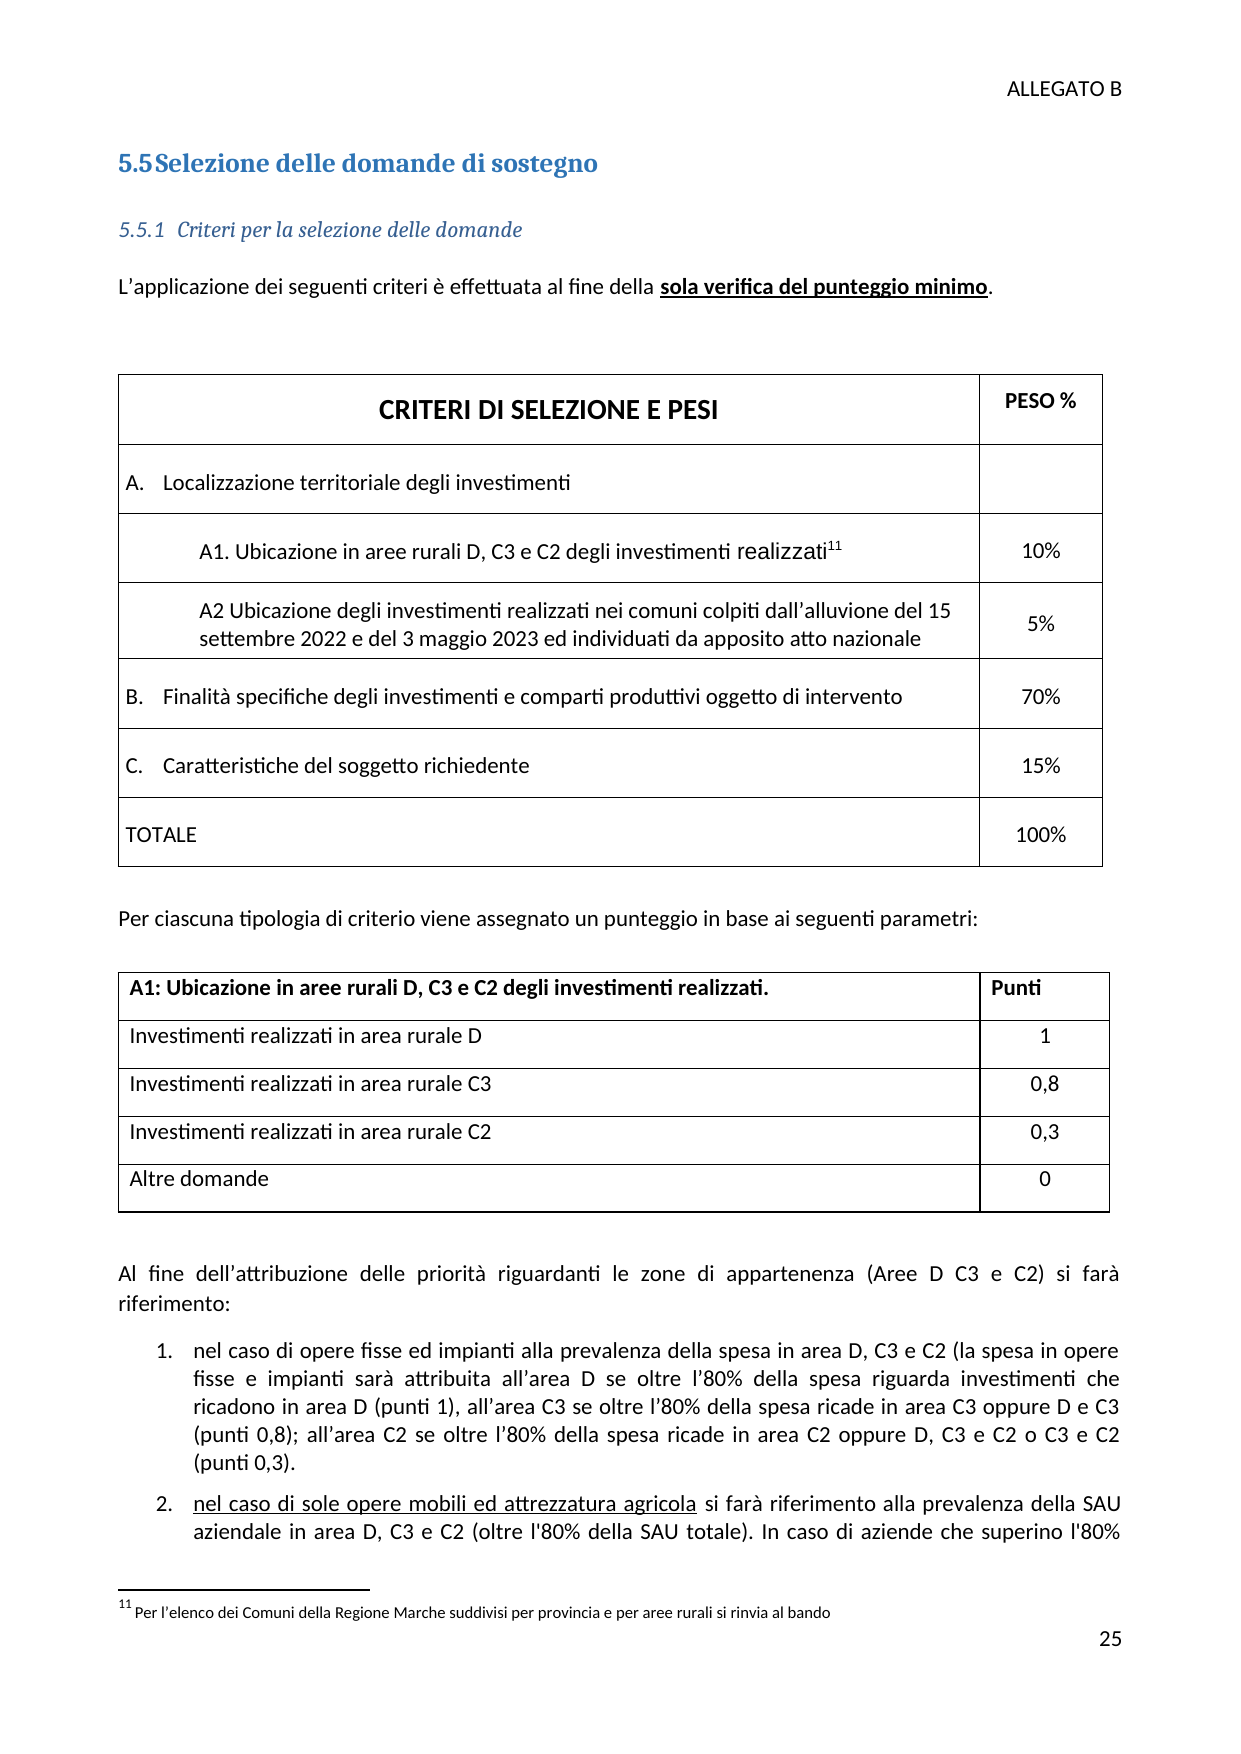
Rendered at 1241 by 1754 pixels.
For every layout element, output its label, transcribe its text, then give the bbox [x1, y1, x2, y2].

table_cell Investimenti realizzati in area rurale C3 [119, 1069, 979, 1116]
text Per ciascuna tipologia di criterio viene assegnato un punteggio in base ai seguenti parametri: [118, 904, 1122, 933]
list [156, 1489, 1122, 1545]
table_cell 15% [980, 729, 1102, 797]
table_cell 5% [980, 583, 1102, 658]
table_cell Localizzazione territoriale degli investimenti [119, 445, 979, 513]
table_cell Investimenti realizzati in area rurale D [119, 1021, 979, 1068]
table_cell 70% [980, 659, 1102, 727]
table_cell Caratteristiche del soggetto richiedente [119, 729, 979, 797]
table_cell 10% [980, 514, 1102, 582]
table_cell 1 [981, 1021, 1109, 1068]
subtitle Selezione delle domande di sostegno [118, 148, 1122, 179]
text Al fine dell’attribuzione delle priorità riguardanti le zone di appartenenza (Aree D C3 e C2) si farà riferimento: [118, 1259, 1122, 1317]
table_cell 100% [980, 798, 1102, 866]
table_cell A1. Ubicazione in aree rurali D, C3 e C2 degli investimenti realizzati [119, 514, 979, 582]
table_cell 0 [981, 1165, 1109, 1211]
list nel caso di opere fisse ed impianti alla prevalenza della spesa in area D, C3 e C2 (la spesa in opere fisse e impianti sarà attribuita all’area D se oltre l’80% della spesa riguarda investimenti che ricadono in area D (punti 1), all’area C3 se oltre l’80% della spesa ricade in area C3 oppure D e C3 (punti 0,8); all’area C2 se oltre l’80% della spesa ricade in area C2 oppure D, C3 e C2 o C3 e C2 (punti 0,3). [156, 1336, 1122, 1476]
list Criteri per la selezione delle domande [118, 215, 1122, 243]
text L’applicazione dei seguenti criteri è effettuata al fine della sola verifica del punteggio minimo. [118, 272, 1122, 300]
table_cell Investimenti realizzati in area rurale C2 [119, 1117, 979, 1163]
table_header Punti [981, 973, 1109, 1020]
table_header CRITERI DI SELEZIONE E PESI [119, 375, 979, 444]
table_header PESO % [980, 375, 1102, 444]
table_cell Altre domande [119, 1165, 979, 1211]
table_cell Finalità specifiche degli investimenti e comparti produttivi oggetto di intervento [119, 659, 979, 727]
table_cell A2 Ubicazione degli investimenti realizzati nei comuni colpiti dall’alluvione del 15 settembre 2022 e del 3 maggio 2023 ed individuati da apposito atto nazionale [119, 583, 979, 658]
table_cell 0,8 [981, 1069, 1109, 1116]
table_cell TOTALE [119, 798, 979, 866]
table_cell 0,3 [981, 1117, 1109, 1163]
table_header A1: Ubicazione in aree rurali D, C3 e C2 degli investimenti realizzati. [119, 973, 979, 1020]
table_cell [980, 445, 1102, 513]
